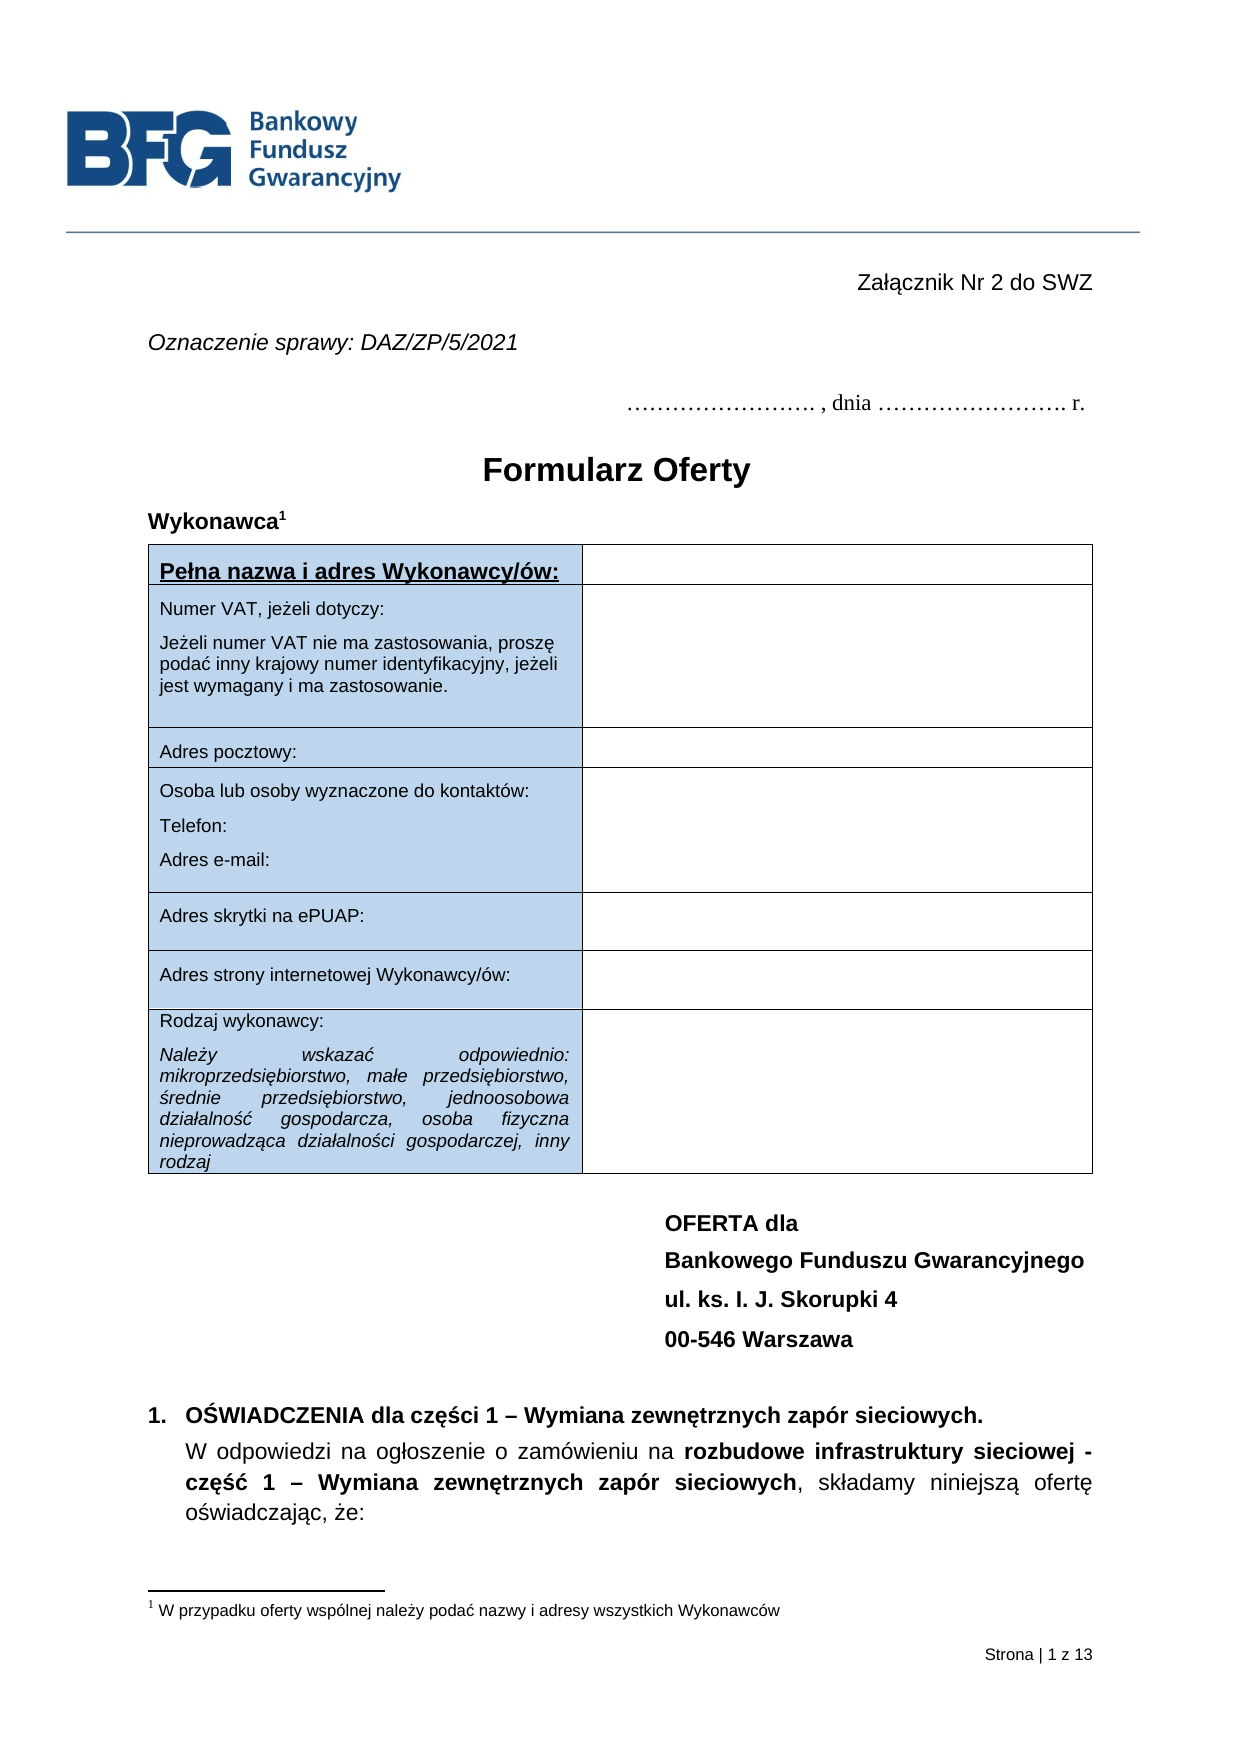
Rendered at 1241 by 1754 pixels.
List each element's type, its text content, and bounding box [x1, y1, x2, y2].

text ul. ks. I. J. Skorupki 4 [664, 1286, 1093, 1313]
table_cell Osoba lub osoby wyznaczone do kontaktów: Telefon: Adres e-mail: [149, 768, 582, 892]
table_cell Numer VAT, jeżeli dotyczy: Jeżeli numer VAT nie ma zastosowania, proszę podać inny krajowy numer identyfikacyjny, jeżeli jest wymagany i ma zastosowanie. [149, 585, 582, 727]
text Wykonawca [148, 508, 1093, 534]
table_cell Rodzaj wykonawcy: Należy wskazać odpowiednio: mikroprzedsiębiorstwo, małe przedsiębiorstwo, średnie przedsiębiorstwo, jednoosobowa działalność gospodarcza, osoba fizyczna nieprowadząca działalności gospodarczej, inny rodzaj [149, 1010, 582, 1173]
text ……………………. , dnia ……………………. r. [148, 389, 1085, 416]
text Bankowego Funduszu Gwarancyjnego [664, 1247, 1093, 1273]
table_cell Adres skrytki na ePUAP: [149, 893, 582, 950]
table_cell [583, 768, 1092, 892]
table_cell [583, 585, 1092, 727]
table_header Pełna nazwa i adres Wykonawcy/ów: [149, 545, 582, 584]
text W odpowiedzi na ogłoszenie o zamówieniu na rozbudowe infrastruktury sieciowej - część 1 – Wymiana zewnętrznych zapór sieciowych, składamy niniejszą ofertę oświadczając, że: [185, 1438, 1093, 1525]
table_cell Adres pocztowy: [149, 728, 582, 767]
list OŚWIADCZENIA dla części 1 – Wymiana zewnętrznych zapór sieciowych. [148, 1402, 1093, 1428]
table_cell [583, 951, 1092, 1008]
text Załącznik Nr 2 do SWZ [148, 268, 1093, 295]
text 00-546 Warszawa [664, 1326, 1093, 1352]
table_cell [583, 728, 1092, 767]
table_cell [583, 1010, 1092, 1173]
table_cell Adres strony internetowej Wykonawcy/ów: [149, 951, 582, 1008]
text OFERTA dla [664, 1210, 1093, 1237]
text Formularz Oferty [148, 450, 1085, 488]
text Oznaczenie sprawy: DAZ/ZP/5/2021 [148, 329, 1093, 355]
picture [66, 0, 1140, 251]
table_cell [583, 893, 1092, 950]
table_header [583, 545, 1092, 584]
